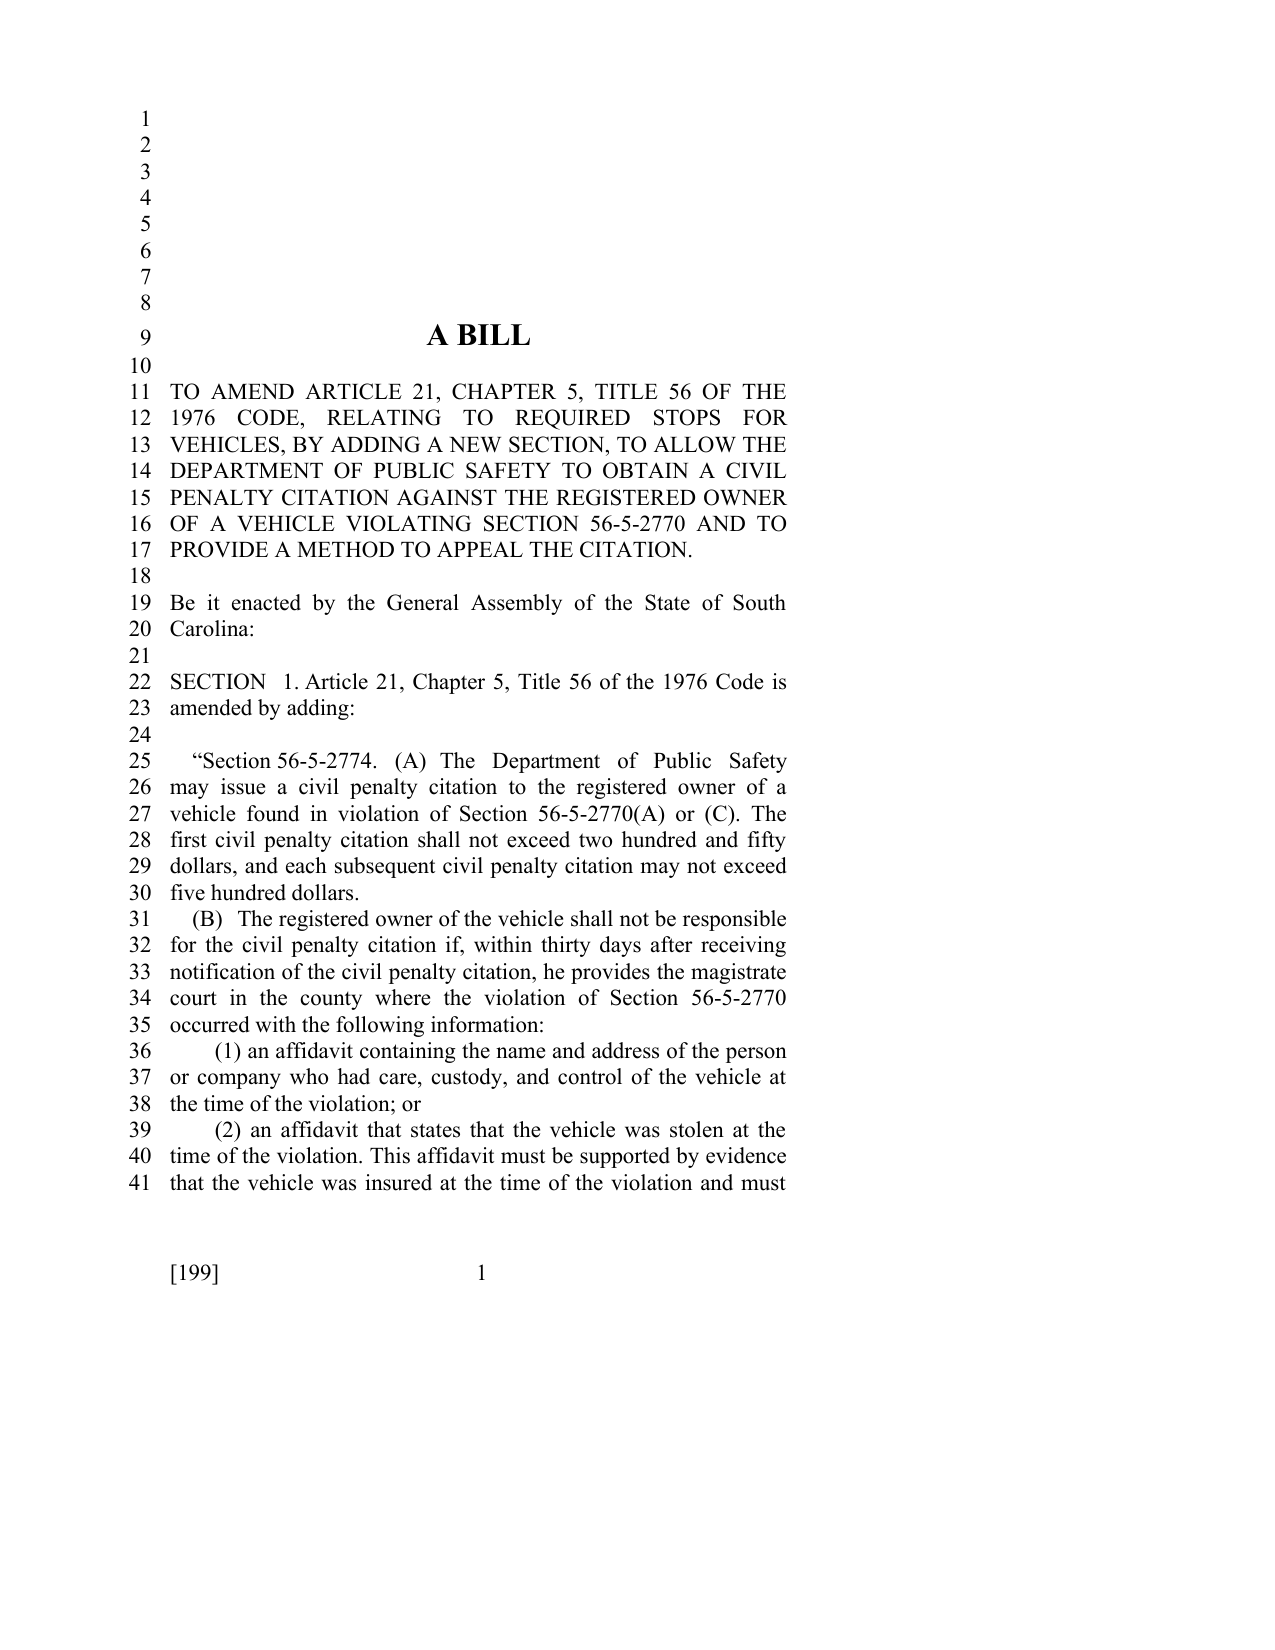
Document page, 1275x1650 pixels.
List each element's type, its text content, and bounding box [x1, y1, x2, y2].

text SECTION 1. Article 21, Chapter 5, Title 56 of the 1976 Code is amended by adding: [169, 668, 787, 721]
text TO AMEND ARTICLE 21, CHAPTER 5, TITLE 56 OF THE 1976 CODE, RELATING TO REQUIRED STOPS FOR VEHICLES, BY ADDING A NEW SECTION, TO ALLOW THE DEPARTMENT OF PUBLIC SAFETY TO OBTAIN A CIVIL PENALTY CITATION AGAINST THE REGISTERED OWNER OF A VEHICLE VIOLATING SECTION 56-5-2770 AND TO PROVIDE A METHOD TO APPEAL THE CITATION. [169, 378, 787, 563]
text Be it enacted by the General Assembly of the State of South Carolina: [169, 589, 787, 642]
text (B) The registered owner of the vehicle shall not be responsible for the civil penalty citation if, within thirty days after receiving notification of the civil penalty citation, he provides the magistrate court in the county where the violation of Section 56-5-2770 occurred with the following information: [169, 905, 787, 1037]
text (1) an affidavit containing the name and address of the person or company who had care, custody, and control of the vehicle at the time of the violation; or [169, 1037, 787, 1116]
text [169, 1116, 787, 1195]
text “Section 56-5-2774. (A) The Department of Public Safety may issue a civil penalty citation to the registered owner of a vehicle found in violation of Section 56-5-2770(A) or (C). The first civil penalty citation shall not exceed two hundred and fifty dollars, and each subsequent civil penalty citation may not exceed five hundred dollars. [169, 747, 787, 905]
text A BILL [169, 316, 787, 352]
